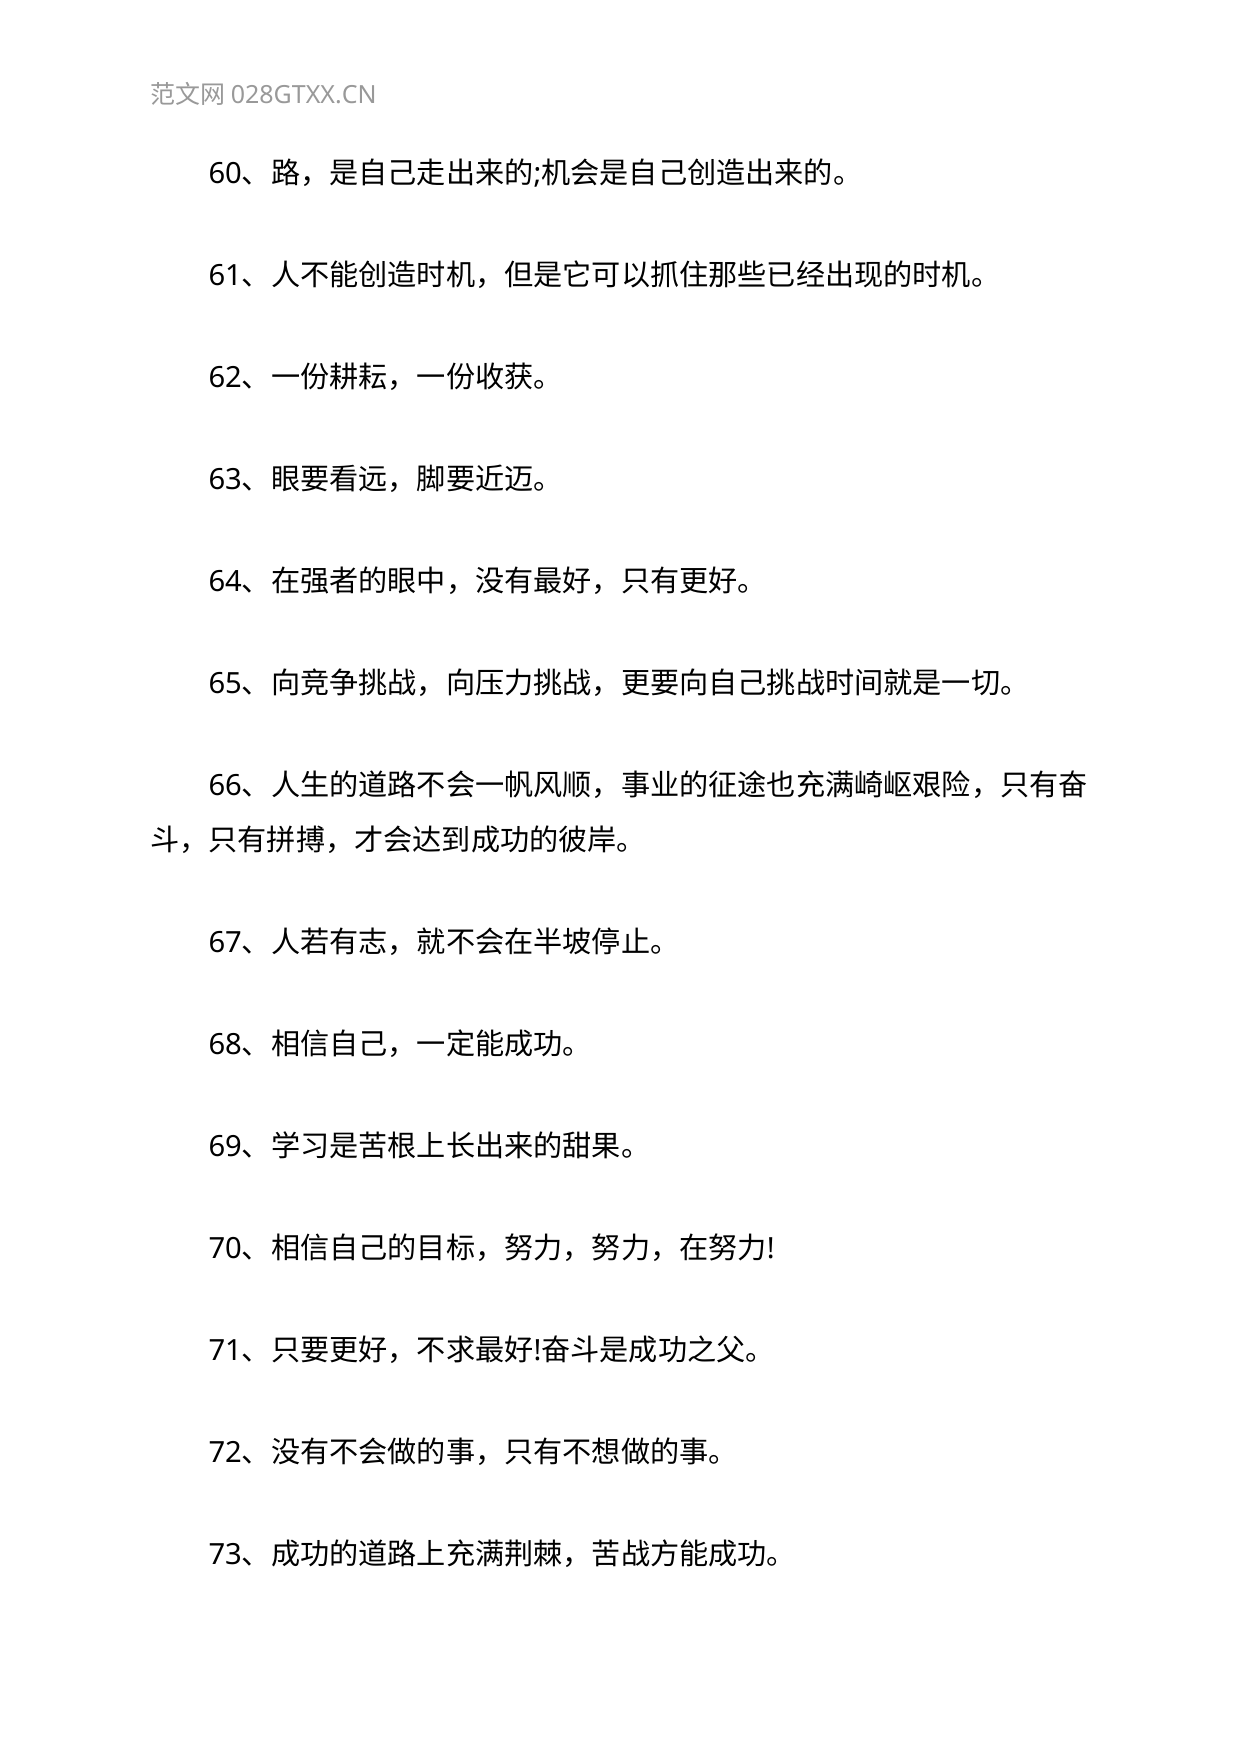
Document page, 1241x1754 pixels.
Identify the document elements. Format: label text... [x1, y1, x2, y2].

text 71、只要更好，不求最好!奋斗是成功之父。 [150, 1327, 1090, 1369]
text 63、眼要看远，脚要近迈。 [150, 456, 1090, 498]
text 67、人若有志，就不会在半坡停止。 [150, 919, 1090, 961]
text 60、路，是自己走出来的;机会是自己创造出来的。 [150, 150, 1090, 192]
text 70、相信自己的目标，努力，努力，在努力! [150, 1224, 1090, 1267]
text 73、成功的道路上充满荆棘，苦战方能成功。 [150, 1531, 1090, 1573]
text 65、向竞争挑战，向压力挑战，更要向自己挑战时间就是一切。 [150, 660, 1090, 702]
text 72、没有不会做的事，只有不想做的事。 [150, 1428, 1090, 1471]
text 69、学习是苦根上长出来的甜果。 [150, 1123, 1090, 1165]
text 62、一份耕耘，一份收获。 [150, 354, 1090, 396]
text 64、在强者的眼中，没有最好，只有更好。 [150, 558, 1090, 600]
text 66、人生的道路不会一帆风顺，事业的征途也充满崎岖艰险，只有奋斗，只有拼搏，才会达到成功的彼岸。 [150, 762, 1090, 859]
text 61、人不能创造时机，但是它可以抓住那些已经出现的时机。 [150, 252, 1090, 294]
text 68、相信自己，一定能成功。 [150, 1021, 1090, 1063]
